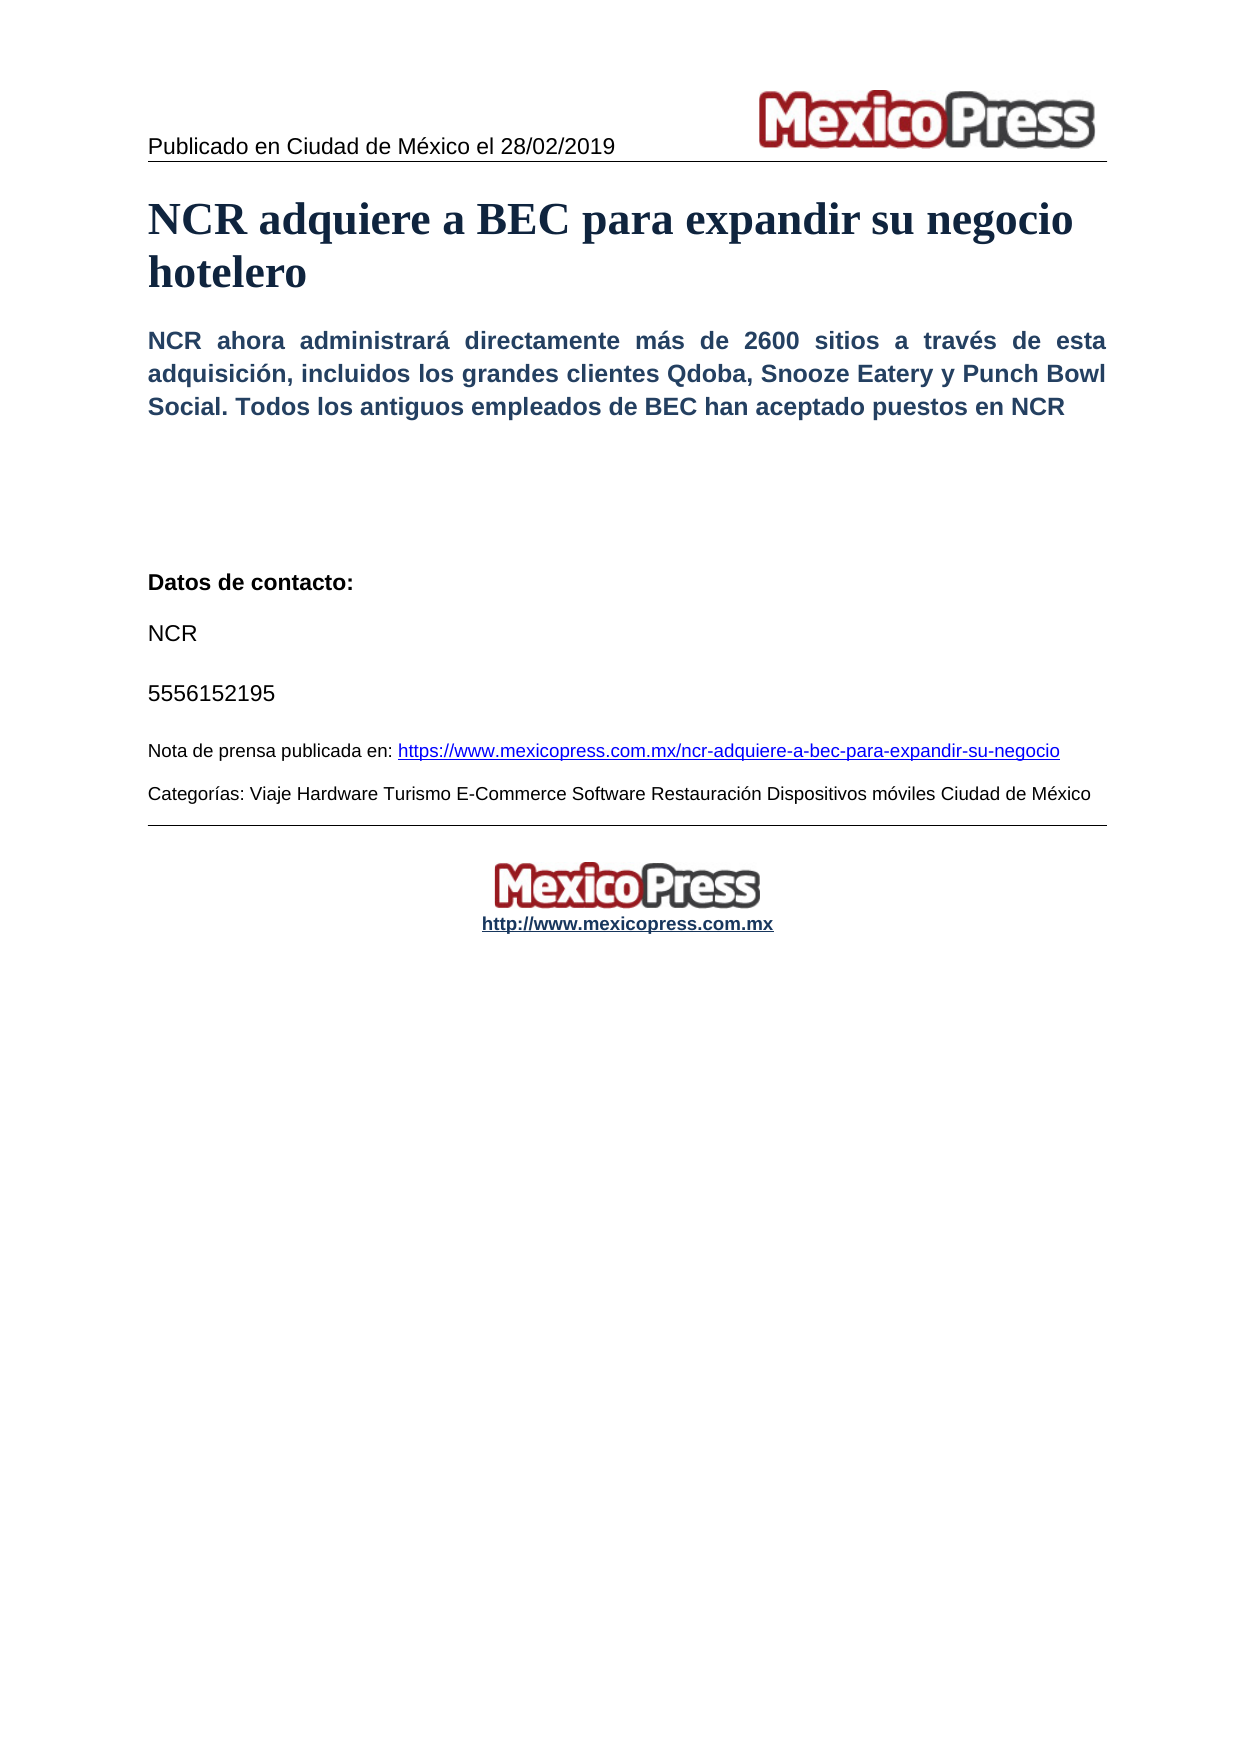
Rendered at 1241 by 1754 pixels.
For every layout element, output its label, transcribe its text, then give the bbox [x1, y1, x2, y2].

text Nota de prensa publicada en: https://www.mexicopress.com.mx/ncr-adquiere-a-bec-para-expandir-su-negocio [148, 740, 1107, 762]
text Datos de contacto: [148, 568, 1107, 595]
picture [759, 90, 1096, 133]
subtitle NCR adquiere a BEC para expandir su negocio hotelero [148, 192, 1107, 297]
subtitle NCR ahora administrará directamente más de 2600 sitios a través de esta adquisición, incluidos los grandes clientes Qdoba, Snooze Eatery y Punch Bowl Social. Todos los antiguos empleados de BEC han aceptado puestos en NCR [148, 326, 1107, 421]
text http://www.mexicopress.com.mx [148, 912, 1107, 934]
text 5556152195 [148, 680, 1063, 706]
text Categorías: Viaje Hardware Turismo E-Commerce Software Restauración Dispositivos móviles Ciudad de México [148, 783, 1107, 804]
text Publicado en Ciudad de México el 28/02/2019 [148, 133, 1107, 161]
text NCR [148, 619, 1063, 646]
picture [494, 862, 760, 909]
